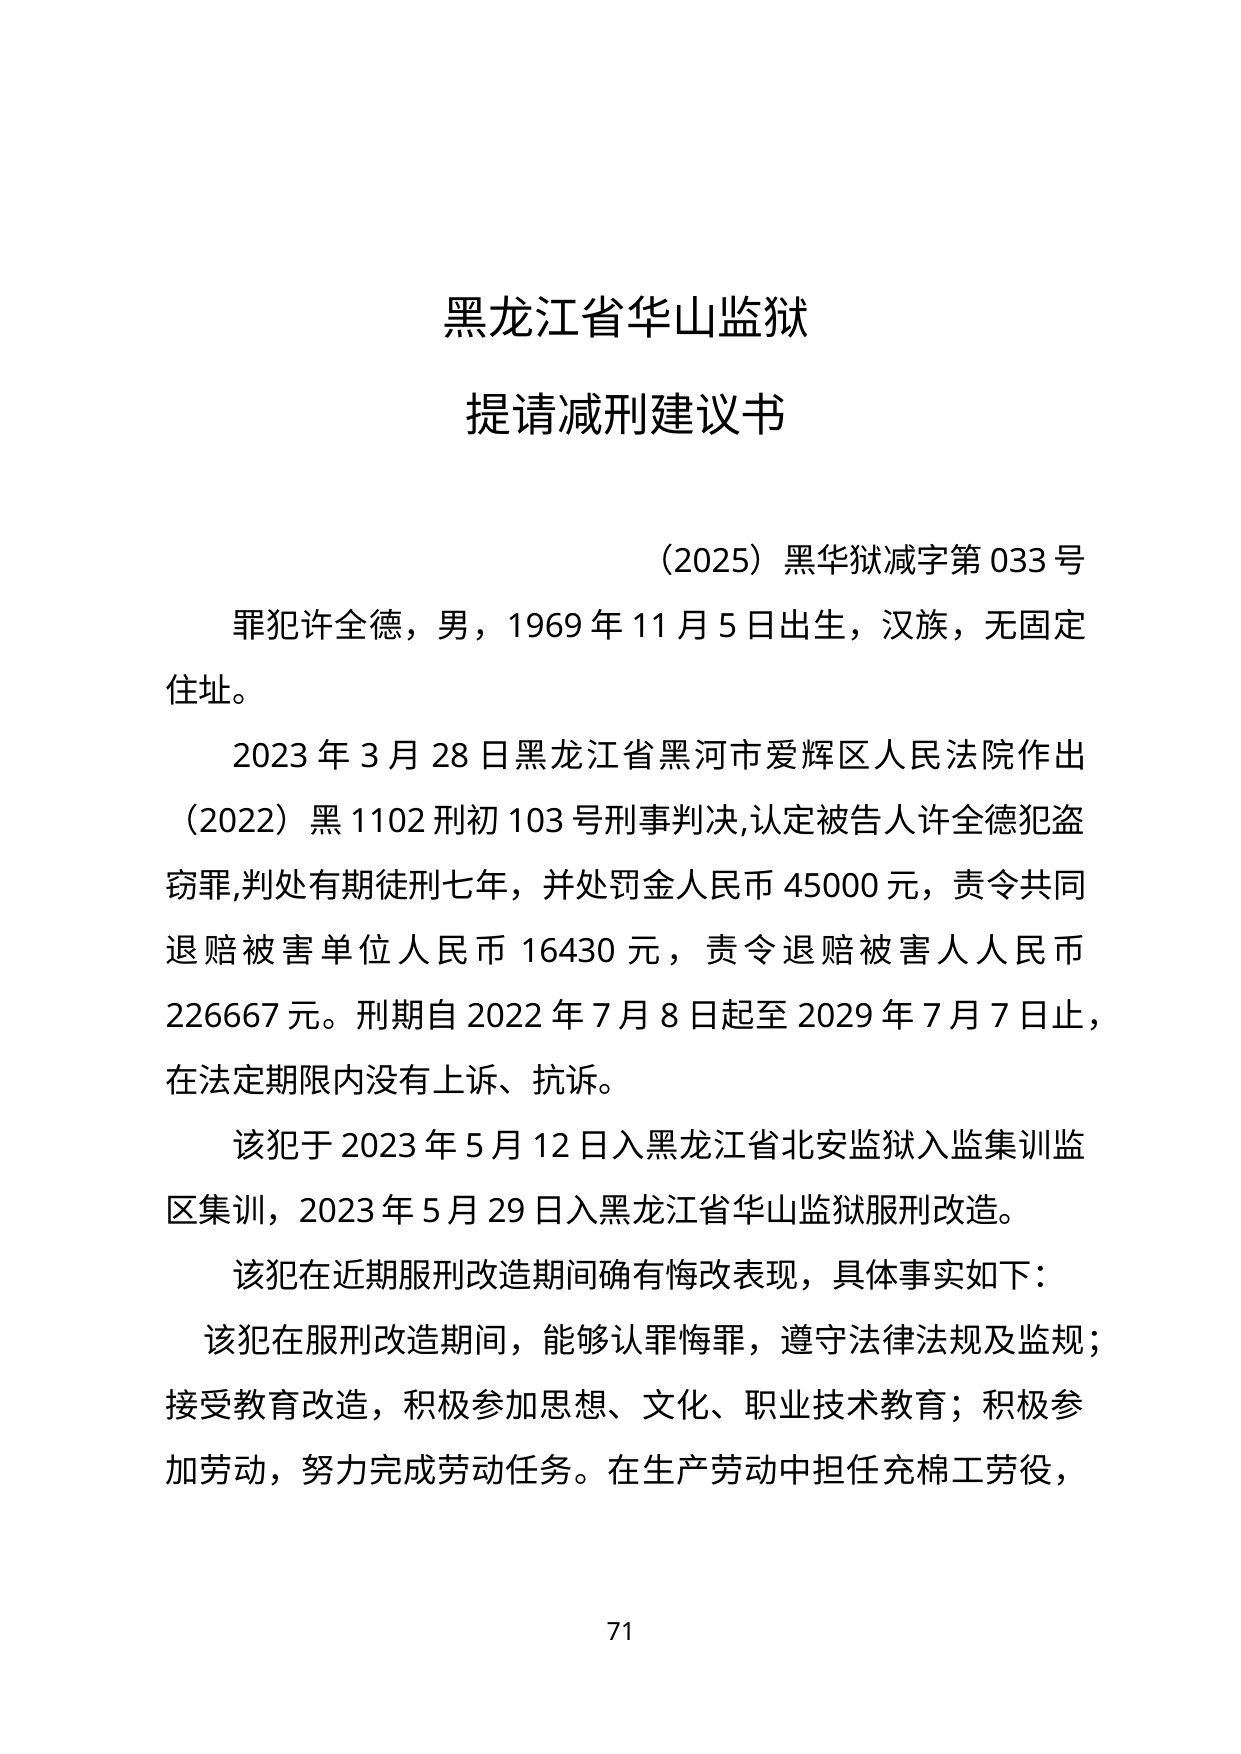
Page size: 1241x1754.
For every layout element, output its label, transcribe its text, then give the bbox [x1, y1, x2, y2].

text 2023年3月28日黑龙江省黑河市爱辉区人民法院作出（2022）黑1102刑初103号刑事判决,认定被告人许全德犯盗窃罪,判处有期徒刑七年，并处罚金人民币45000元，责令共同退赔被害单位人民币16430元，责令退赔被害人人民币226667元。刑期自2022年7月8日起至2029年7月7日止，在法定期限内没有上诉、抗诉。 [165, 720, 1087, 1110]
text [165, 1305, 1087, 1500]
text （2025）黑华狱减字第033号 [165, 525, 1087, 590]
text 罪犯许全德，男，1969年11月5日出生，汉族，无固定住址。 [165, 590, 1087, 720]
text 该犯在近期服刑改造期间确有悔改表现，具体事实如下： [165, 1240, 1087, 1305]
text 提请减刑建议书 [165, 363, 1087, 460]
text 该犯于2023年5月12日入黑龙江省北安监狱入监集训监区集训，2023年5月29日入黑龙江省华山监狱服刑改造。 [165, 1110, 1087, 1240]
text 黑龙江省华山监狱 [165, 265, 1087, 363]
